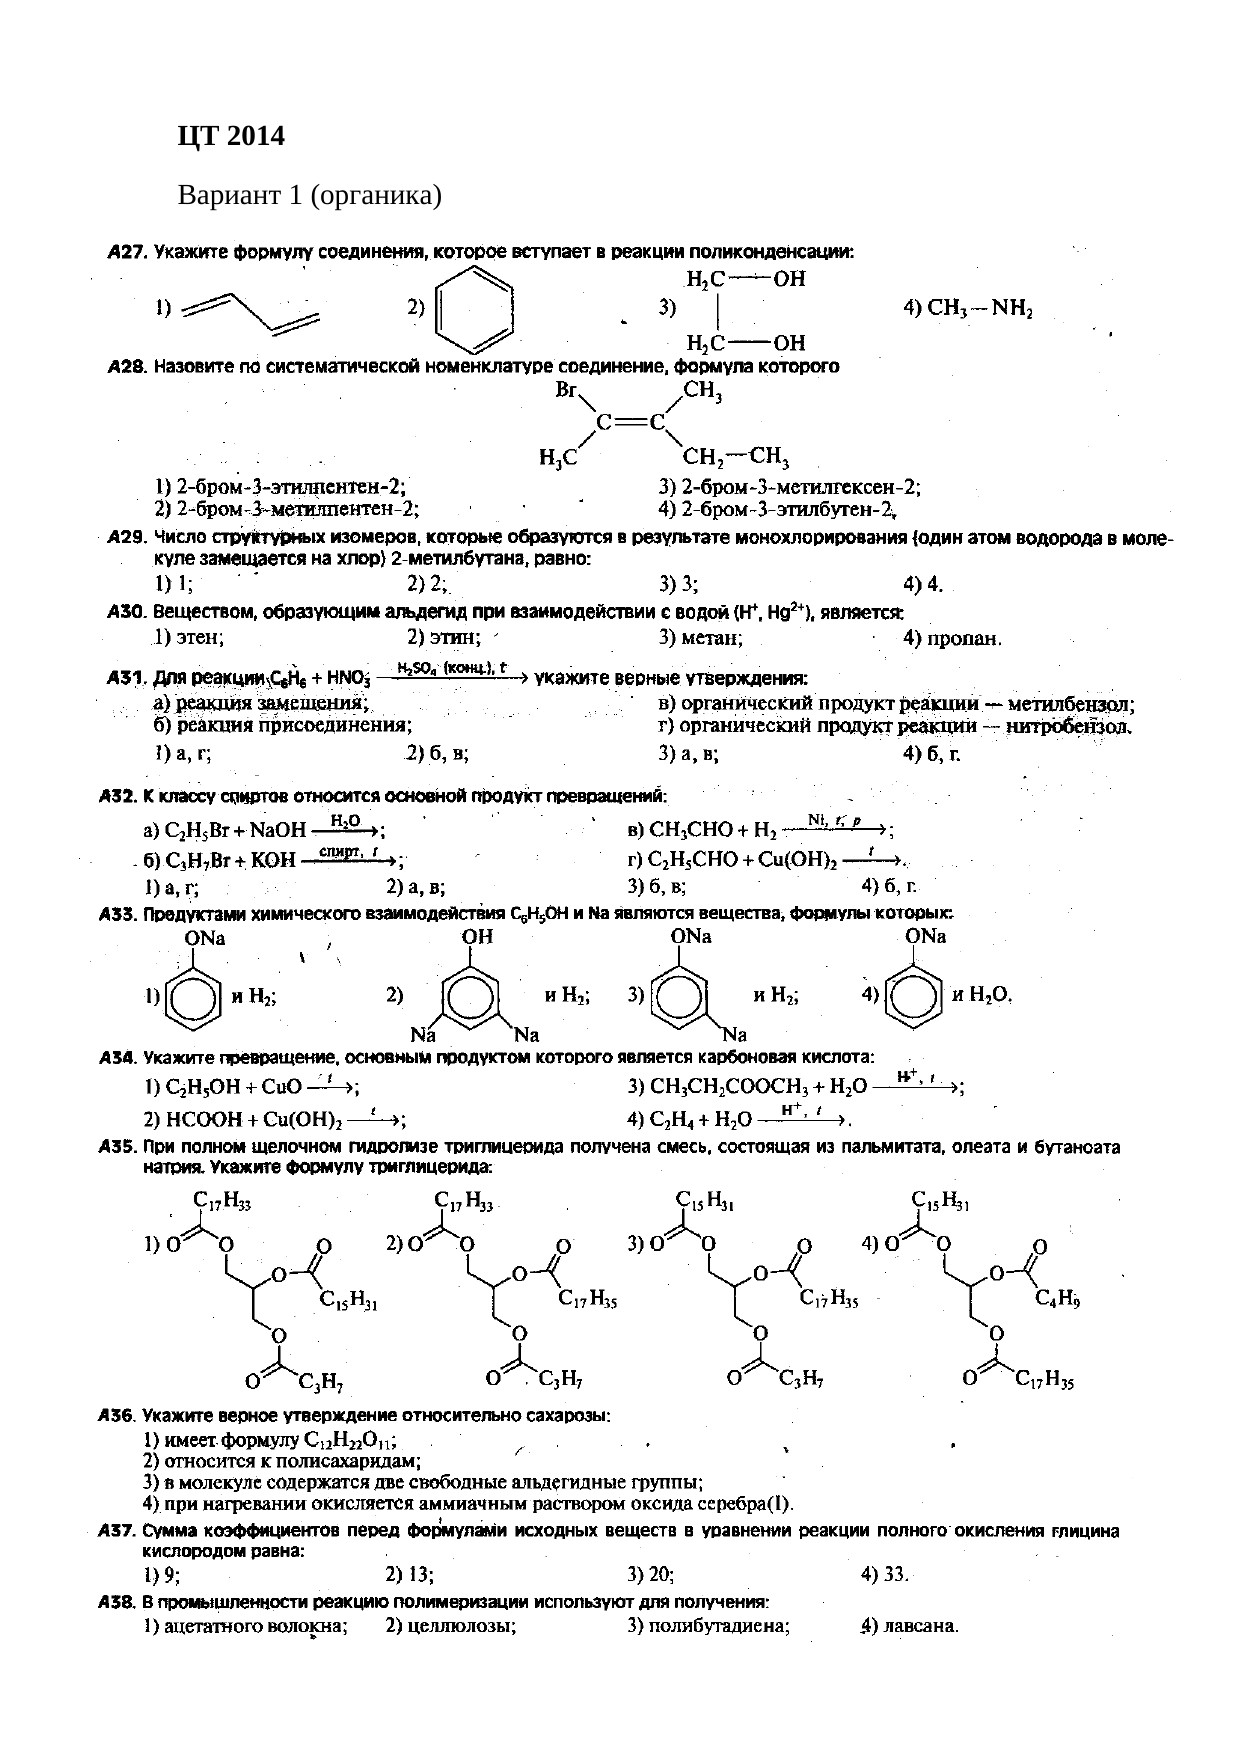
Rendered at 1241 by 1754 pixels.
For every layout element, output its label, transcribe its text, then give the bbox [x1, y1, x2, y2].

text Вариант 1 (органика) [177, 177, 1152, 211]
text ЦТ 2014 [177, 118, 1152, 152]
picture [73, 237, 1181, 1643]
